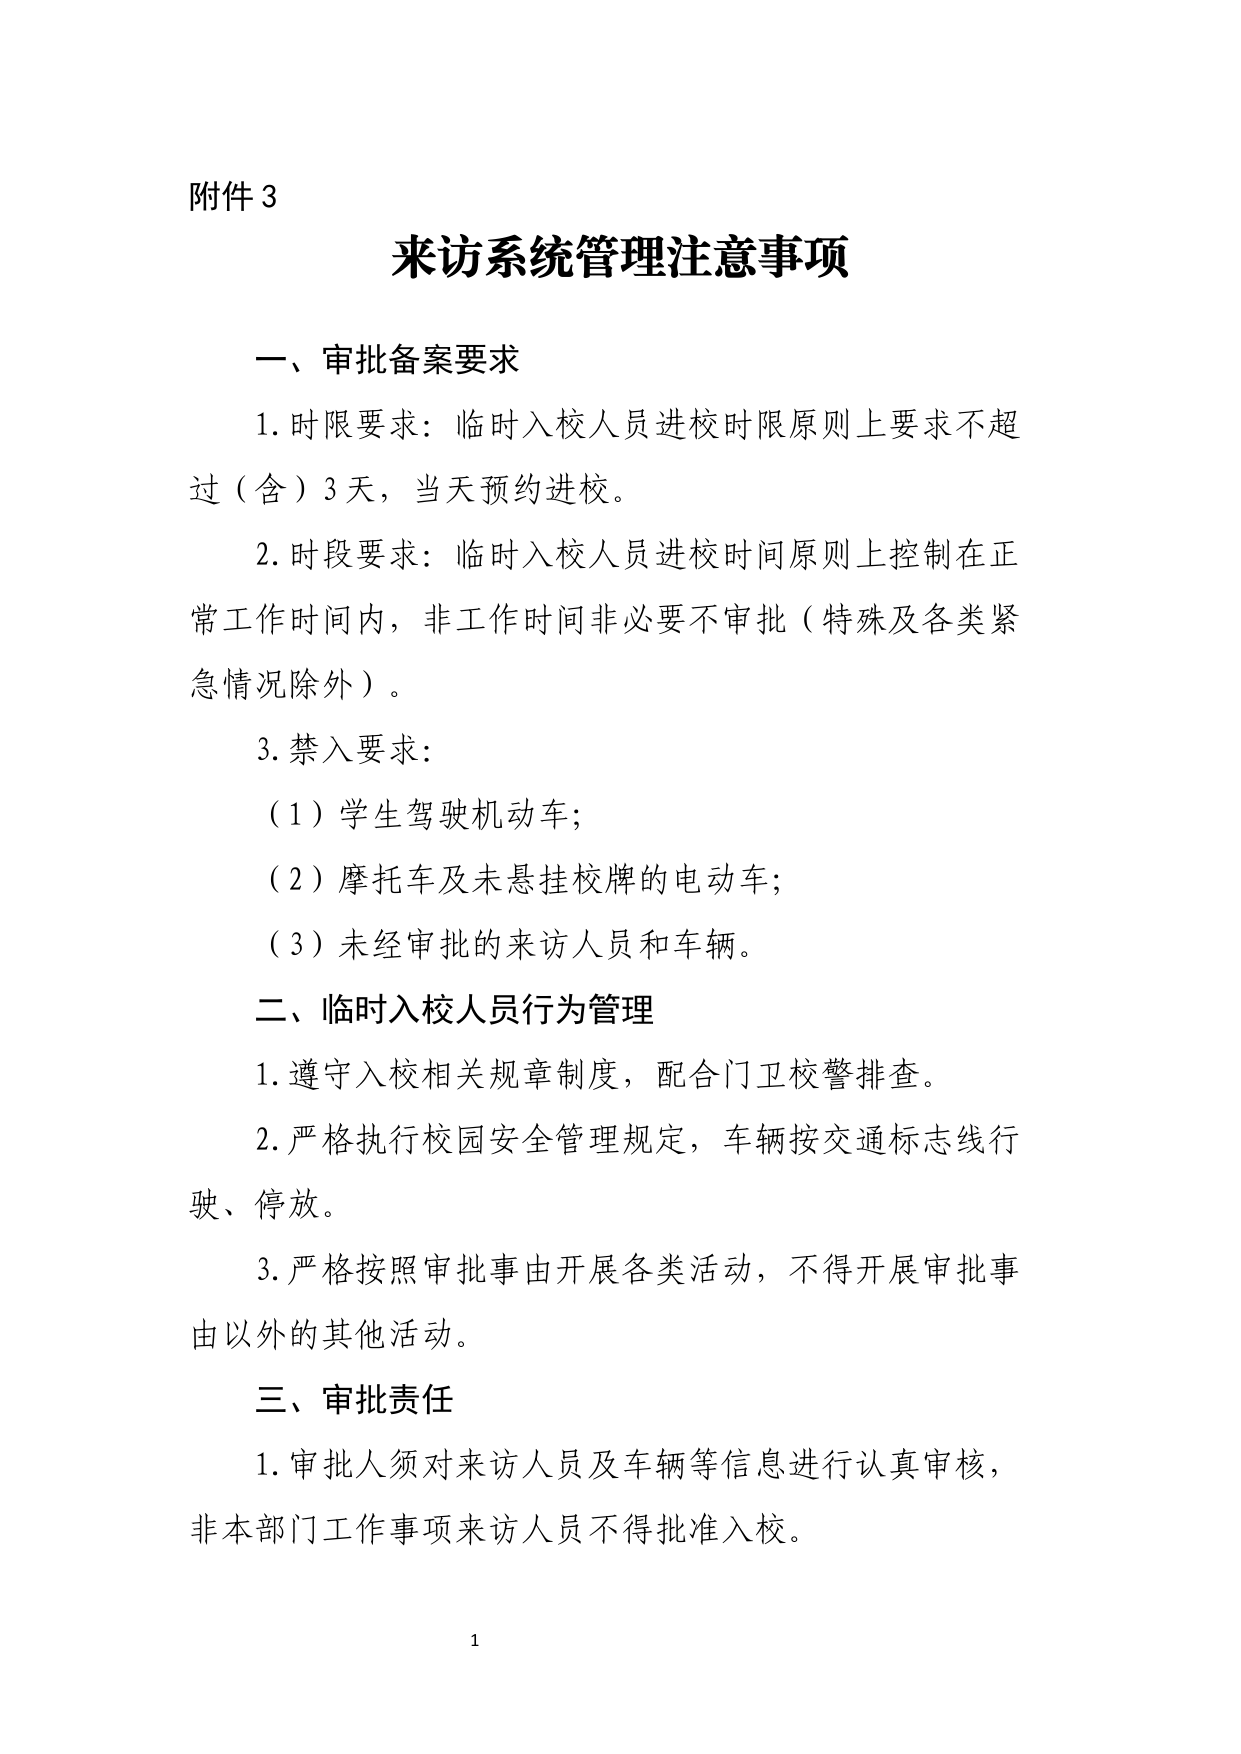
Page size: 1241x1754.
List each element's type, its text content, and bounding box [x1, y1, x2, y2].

list （3）未经审批的来访人员和车辆。 [187, 909, 1053, 974]
list 1.遵守入校相关规章制度，配合门卫校警排查。 [187, 1039, 1053, 1104]
list 附件3 [187, 162, 1053, 227]
list （2）摩托车及未悬挂校牌的电动车； [187, 844, 1053, 909]
text 2.时段要求：临时入校人员进校时间原则上控制在正常工作时间内，非工作时间非必要不审批（特殊及各类紧急情况除外）。 [187, 519, 1053, 714]
list 来访系统管理注意事项 [187, 227, 1053, 292]
list 1.时限要求：临时入校人员进校时限原则上要求不超过（含）3天，当天预约进校。 [187, 389, 1053, 519]
text 1.审批人须对来访人员及车辆等信息进行认真审核，非本部门工作事项来访人员不得批准入校。 [187, 1429, 1053, 1559]
list 三、审批责任 [187, 1364, 1053, 1429]
text 2.严格执行校园安全管理规定，车辆按交通标志线行驶、停放。 [187, 1104, 1053, 1234]
list 一、审批备案要求 [187, 324, 1053, 389]
list 3.禁入要求： [187, 714, 1053, 779]
list （1）学生驾驶机动车； [187, 779, 1053, 844]
list 二、临时入校人员行为管理 [187, 974, 1053, 1039]
list 3.严格按照审批事由开展各类活动，不得开展审批事由以外的其他活动。 [187, 1234, 1053, 1364]
